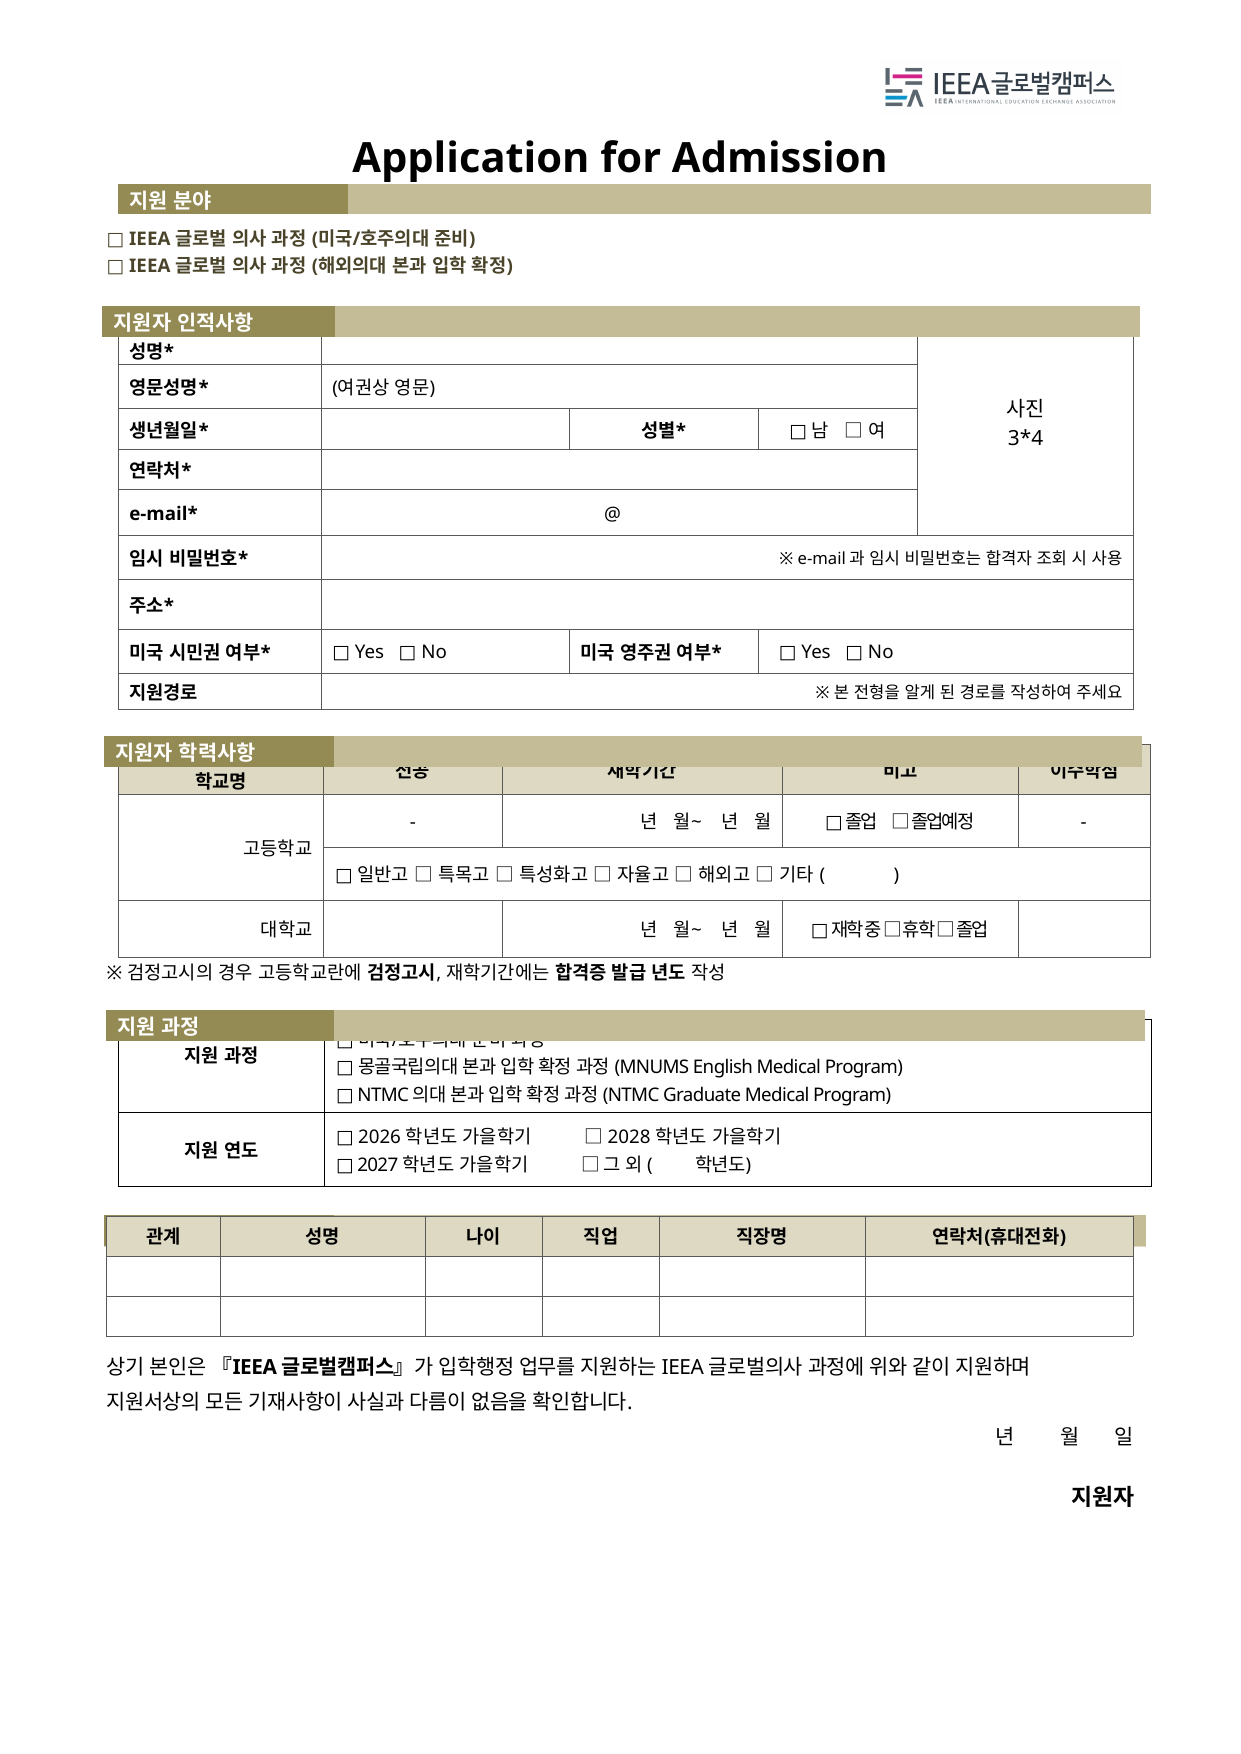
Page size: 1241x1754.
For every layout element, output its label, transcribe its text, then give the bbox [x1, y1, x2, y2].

table_header 관계 [107, 1217, 220, 1256]
table_cell [426, 1257, 542, 1296]
table_cell [324, 901, 502, 957]
table_header 직장명 [660, 1217, 865, 1256]
picture [878, 59, 1123, 116]
table_cell 고등학교 [119, 795, 323, 900]
table_cell [107, 1297, 220, 1336]
table_header □ 미국/호주의대 준비 과정 □ 몽골국립의대 본과 입학 확정 과정 (MNUMS English Medical Program) □ NTMC의대 본과 입학 확정 과정 (NTMC Graduate Medical Program) [325, 1020, 1151, 1112]
table_cell [543, 1297, 659, 1336]
table_header 지원 분야 [118, 184, 348, 214]
text 상기 본인은 『IEEA글로벌캠퍼스』가 입학행정 업무를 지원하는 IEEA 글로벌의사 과정에 위와 같이 지원하며 [106, 1351, 1134, 1381]
table_header 지원 과정 [106, 1010, 334, 1041]
table_cell [426, 1297, 542, 1336]
table_cell □ 남 □ 여 [759, 409, 917, 449]
table_header [348, 184, 1151, 214]
table_cell □ Yes □ No [759, 630, 1133, 673]
table_cell - [1019, 795, 1150, 847]
table_cell 지원경로 [119, 674, 321, 709]
table_header 직업 [543, 1217, 659, 1256]
table_cell [660, 1257, 865, 1296]
table_cell 주소* [119, 580, 321, 628]
table_cell [107, 1257, 220, 1296]
table_header [334, 736, 1142, 767]
table_header 전공 [324, 767, 502, 794]
table_header 성명 [221, 1217, 425, 1256]
text 지원자 [106, 1479, 1134, 1512]
table_cell 미국 시민권 여부* [119, 630, 321, 673]
text 년 월 일 [106, 1420, 1134, 1450]
table_cell [221, 1257, 425, 1296]
table_cell 임시 비밀번호* [119, 536, 321, 579]
table_cell 대학교 [119, 901, 323, 957]
table_cell 영문성명* [119, 365, 321, 408]
text 지원서상의 모든 기재사항이 사실과 다름이 없음을 확인합니다. [106, 1385, 1134, 1416]
table_cell [866, 1257, 1133, 1296]
table_cell 년 월~ 년 월 [503, 901, 782, 957]
text ※ 검정고시의 경우 고등학교란에 검정고시, 재학기간에는 합격증 발급 년도 작성 [106, 957, 1134, 984]
table_cell 성별* [570, 409, 758, 449]
table_cell 생년월일* [119, 409, 321, 449]
table_cell 연락처* [119, 450, 321, 489]
table_header 지원자 인적사항 [102, 306, 335, 337]
table_header 이수학점 [1019, 745, 1150, 794]
table_header 지원자 학력사항 [104, 736, 334, 767]
text Application for Admission [106, 128, 1134, 184]
table_cell □ Yes □ No [322, 630, 569, 673]
table_cell 미국 영주권 여부* [570, 630, 758, 673]
table_header 연락처(휴대전화) [866, 1217, 1133, 1256]
list □ IEEA 글로벌 의사 과정 (해외의대 본과 입학 확정) [106, 250, 1134, 277]
table_cell [322, 409, 569, 449]
table_cell (여권상 영문) [322, 365, 917, 408]
table_cell □ 졸업 □ 졸업예정 [783, 795, 1018, 847]
table_cell ※ 본 전형을 알게 된 경로를 작성하여 주세요 [322, 674, 1133, 709]
table_cell e-mail* [119, 490, 321, 535]
table_header [1134, 1215, 1146, 1246]
table_cell [221, 1297, 425, 1336]
table_header 학교명 [119, 767, 323, 794]
table_cell 년 월~ 년 월 [503, 795, 782, 847]
table_cell □ 일반고 □ 특목고 □ 특성화고 □ 자율고 □ 해외고 □ 기타 ( ) [324, 848, 1150, 900]
table_header 나이 [426, 1217, 542, 1256]
table_cell [322, 450, 917, 489]
list □ IEEA 글로벌 의사 과정 (미국/호주의대 준비) [106, 223, 1134, 250]
table_cell [660, 1297, 865, 1336]
table_header 사진 3*4 [918, 337, 1133, 535]
table_cell @ [322, 490, 917, 535]
table_header 비고 [783, 767, 1018, 794]
table_header 성명* [119, 337, 321, 364]
table_header 지원 과정 [119, 1041, 324, 1112]
table_cell [1019, 901, 1150, 957]
table_header [322, 337, 917, 364]
table_cell ※ e-mail과 임시 비밀번호는 합격자 조회 시 사용 [322, 536, 1133, 579]
table_cell [543, 1257, 659, 1296]
table_cell [322, 580, 1133, 628]
table_cell 지원 연도 [119, 1113, 324, 1186]
table_cell □ 재학 중 □ 휴학 □ 졸업 [783, 901, 1018, 957]
table_cell □ 2026 학년도 가을학기 □ 2028 학년도 가을학기 □ 2027 학년도 가을학기 □ 그 외 ( 학년도) [325, 1113, 1151, 1186]
table_header 재학기간 [503, 767, 782, 794]
table_header [334, 1010, 1145, 1041]
table_cell [866, 1297, 1133, 1336]
table_header [335, 306, 1140, 337]
table_cell - [324, 795, 502, 847]
